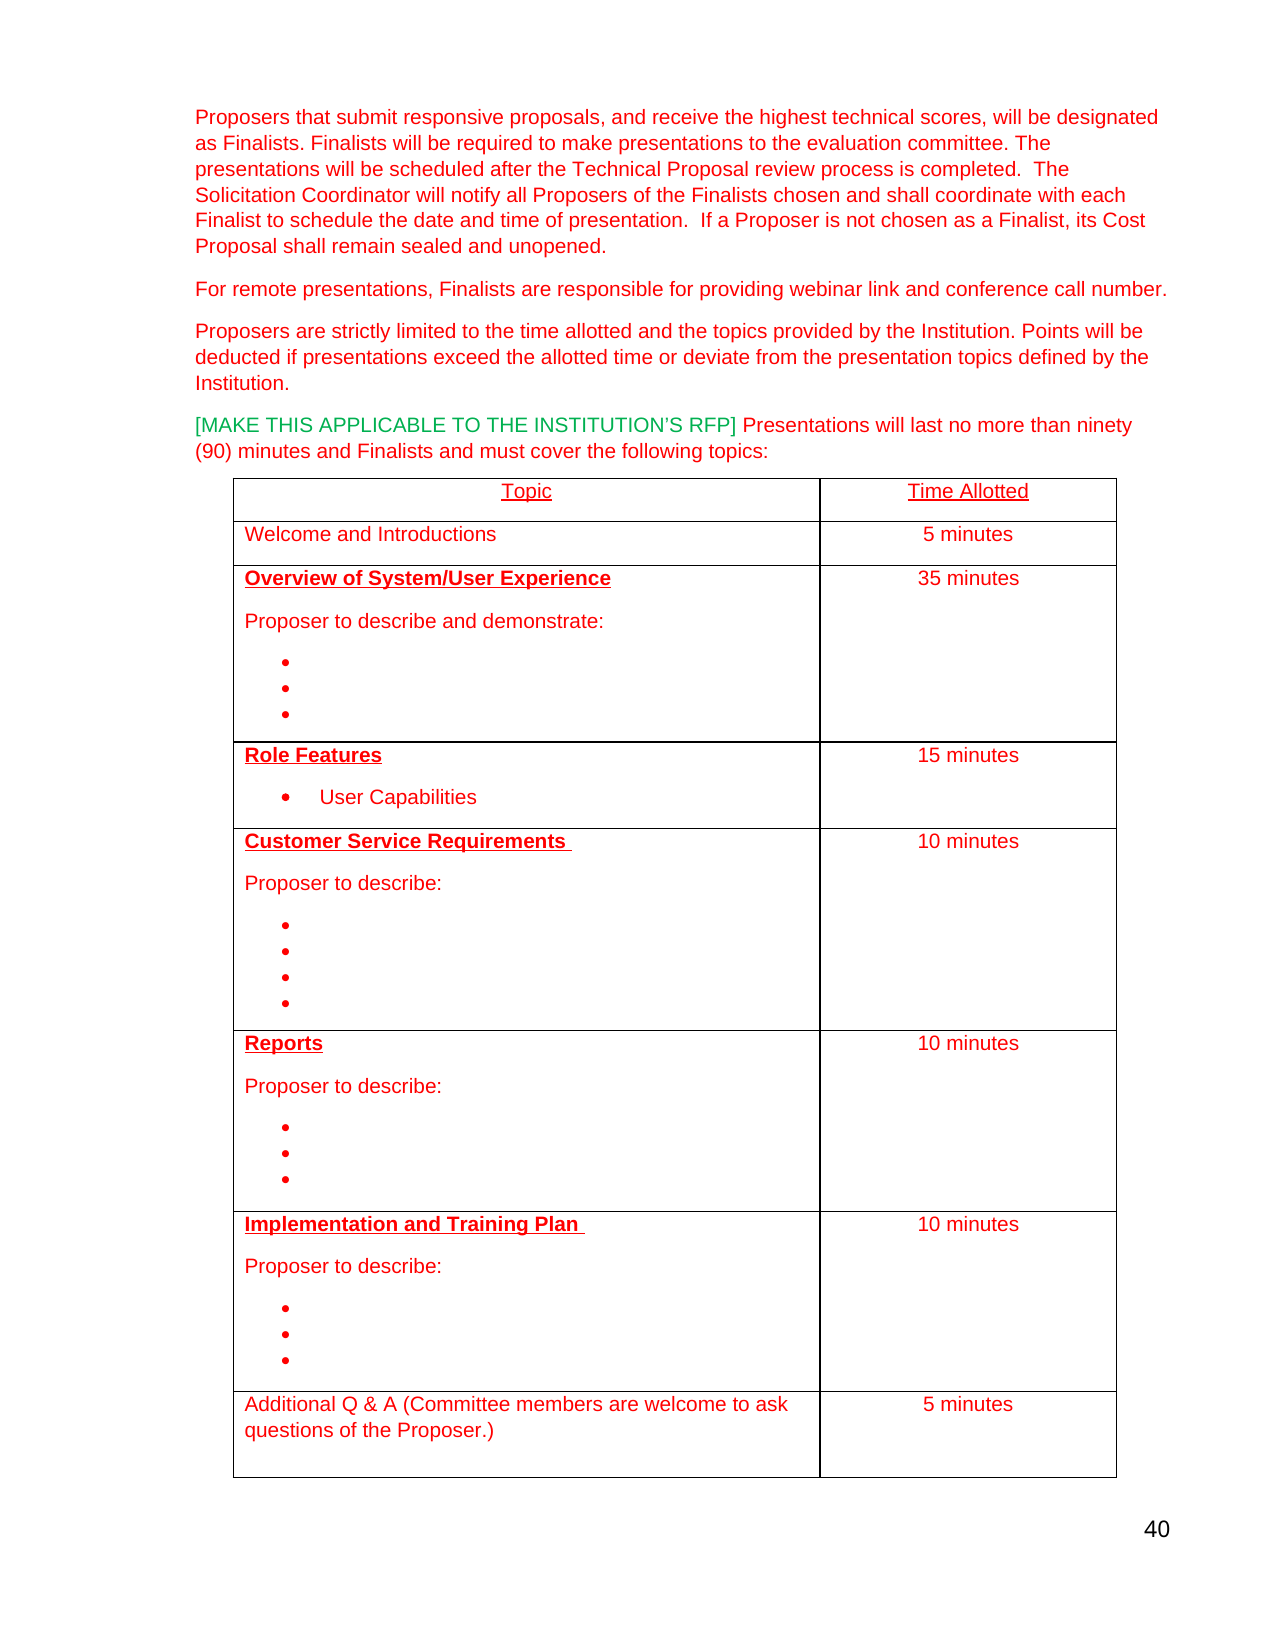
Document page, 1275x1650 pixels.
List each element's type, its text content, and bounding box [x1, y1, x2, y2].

table_cell Welcome and Introductions [234, 522, 819, 565]
table_cell Overview of System/User Experience Proposer to describe and demonstrate: [234, 566, 819, 741]
table_cell Customer Service Requirements Proposer to describe: [234, 829, 819, 1030]
text For remote presentations, Finalists are responsible for providing webinar link and conference call number. [195, 277, 1170, 301]
table_cell 35 minutes [821, 566, 1116, 741]
text [MAKE THIS APPLICABLE TO THE INSTITUTION’S RFP] Presentations will last no more than ninety (90) minutes and Finalists and must cover the following topics: [195, 413, 1170, 463]
table_cell 5 minutes [821, 522, 1116, 565]
text Proposers are strictly limited to the time allotted and the topics provided by the Institution. Points will be deducted if presentations exceed the allotted time or deviate from the presentation topics defined by the Institution. [195, 319, 1170, 395]
table_cell 15 minutes [821, 743, 1116, 828]
table_header Time Allotted [821, 479, 1116, 521]
table_cell 10 minutes [821, 1212, 1116, 1391]
table_cell Role Features User Capabilities [234, 743, 819, 828]
table_cell 5 minutes [821, 1392, 1116, 1477]
table_cell Reports Proposer to describe: [234, 1031, 819, 1211]
text Proposers that submit responsive proposals, and receive the highest technical scores, will be designated as Finalists. Finalists will be required to make presentations to the evaluation committee. The presentations will be scheduled after the Technical Proposal review process is completed. The Solicitation Coordinator will notify all Proposers of the Finalists chosen and shall coordinate with each Finalist to schedule the date and time of presentation. If a Proposer is not chosen as a Finalist, its Cost Proposal shall remain sealed and unopened. [195, 105, 1170, 258]
table_cell 10 minutes [821, 829, 1116, 1030]
table_cell Implementation and Training Plan Proposer to describe: [234, 1212, 819, 1391]
table_header Topic [234, 479, 819, 521]
table_cell Additional Q & A (Committee members are welcome to ask questions of the Proposer.) [234, 1392, 819, 1477]
table_cell 10 minutes [821, 1031, 1116, 1211]
